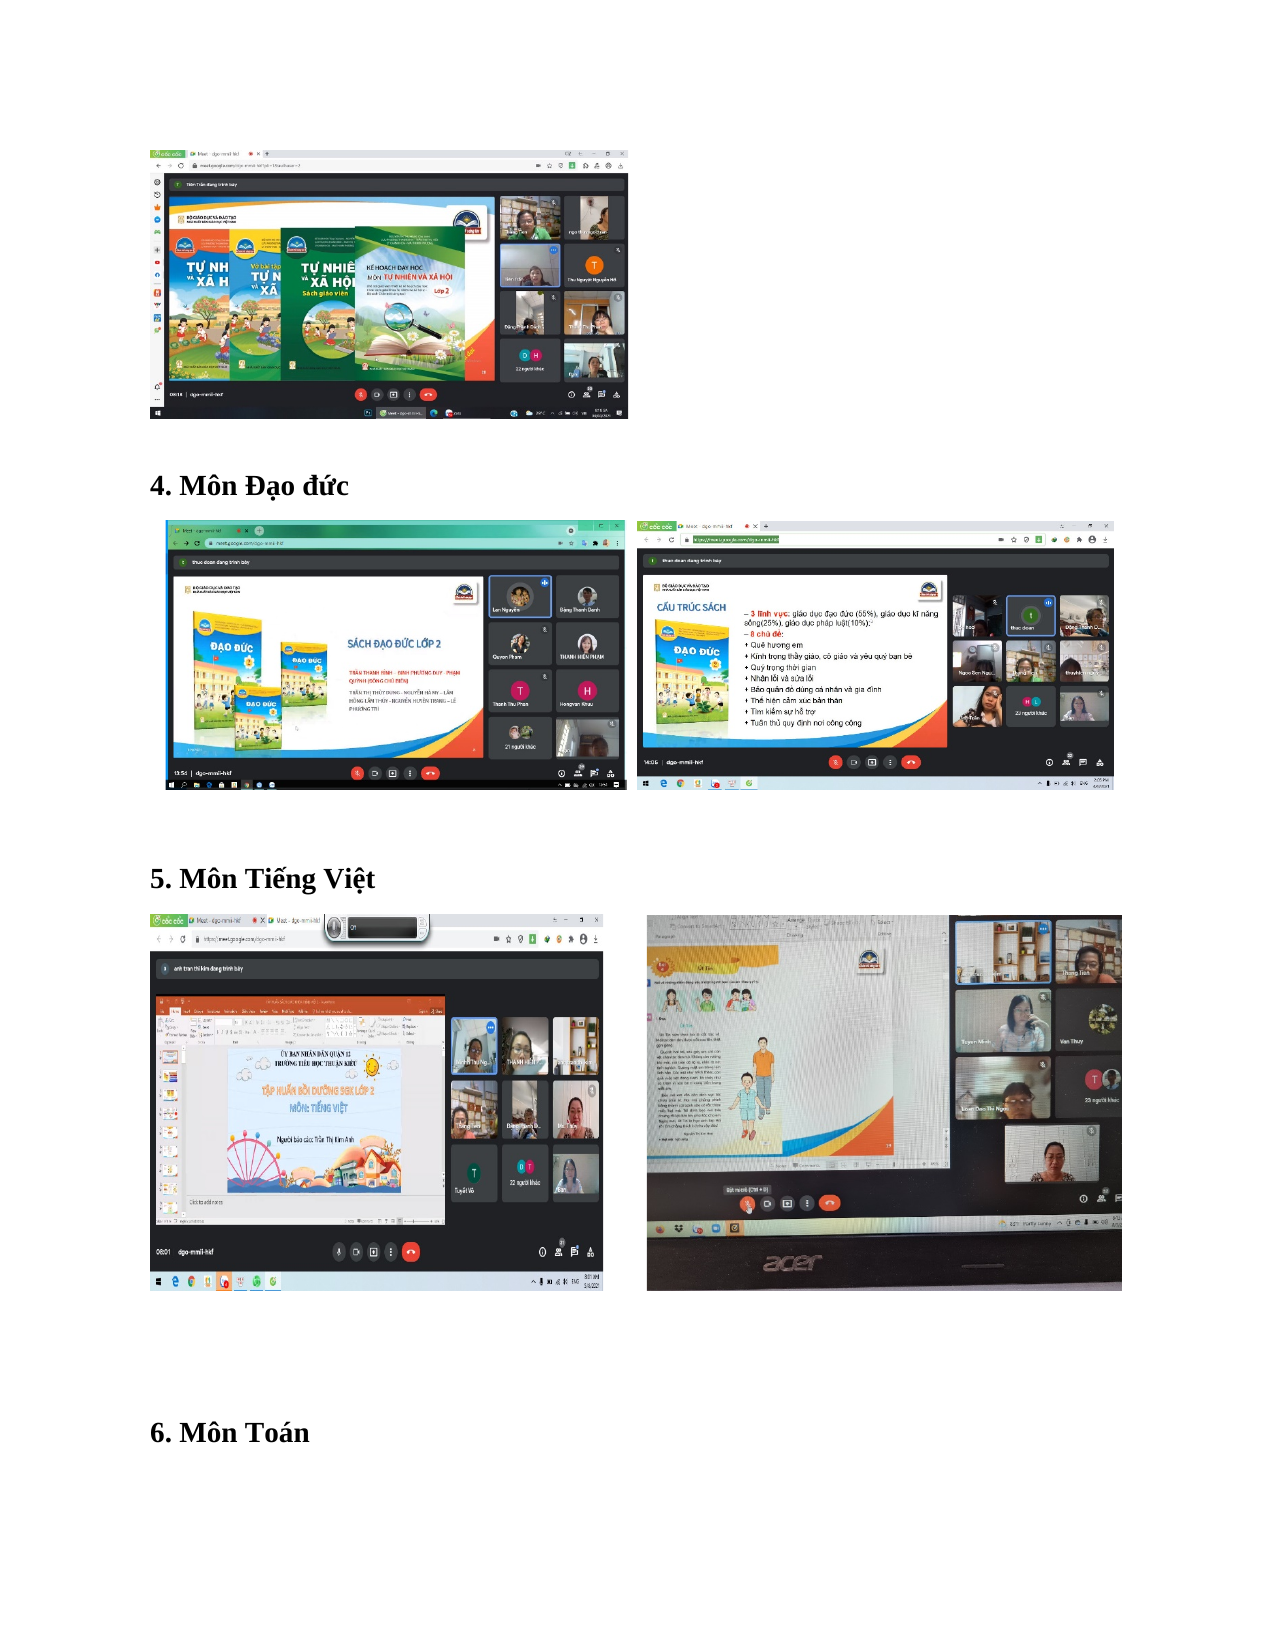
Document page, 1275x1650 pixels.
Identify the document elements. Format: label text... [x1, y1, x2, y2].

picture [165, 520, 627, 790]
picture [150, 150, 629, 419]
text 4. Môn Đạo đức [150, 468, 1125, 502]
picture [646, 915, 1122, 1291]
text 6. Môn Toán [150, 1415, 1125, 1449]
text 5. Môn Tiếng Việt [150, 861, 1125, 895]
picture [150, 914, 604, 1291]
picture [637, 521, 1114, 790]
